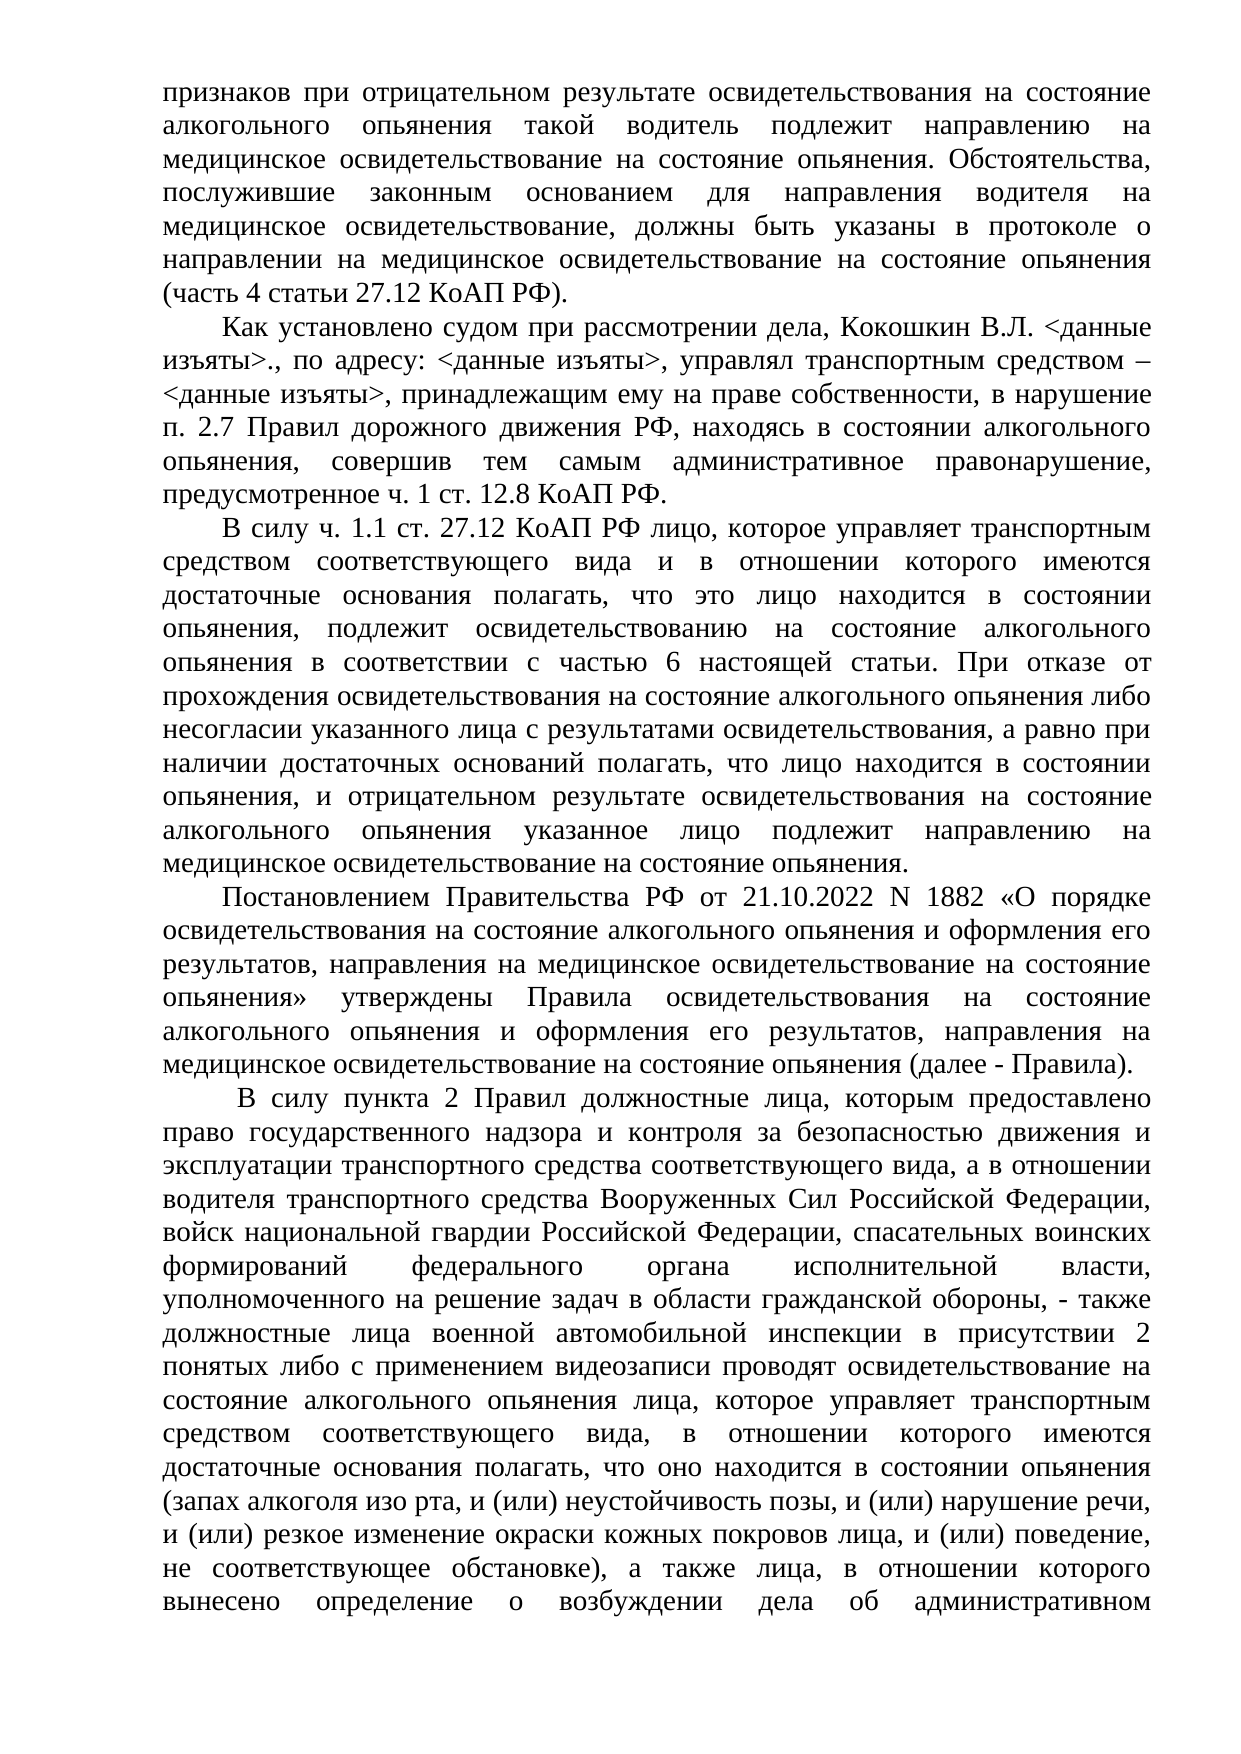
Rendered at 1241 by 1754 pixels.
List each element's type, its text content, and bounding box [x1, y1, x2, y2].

text Постановлением Правительства РФ от 21.10.2022 N 1882 «О порядке освидетельствования на состояние алкогольного опьянения и оформления его результатов, направления на медицинское освидетельствование на состояние опьянения» утверждены Правила освидетельствования на состояние алкогольного опьянения и оформления его результатов, направления на медицинское освидетельствование на состояние опьянения (далее - Правила). [162, 879, 1152, 1080]
text Как установлено судом при рассмотрении дела, Кокошкин В.Л. <данные изъяты>., по адресу: <данные изъяты>, управлял транспортным средством – <данные изъяты>, принадлежащим ему на праве собственности, в нарушение п. 2.7 Правил дорожного движения РФ, находясь в состоянии алкогольного опьянения, совершив тем самым административное правонарушение, предусмотренное ч. 1 ст. 12.8 КоАП РФ. [162, 309, 1152, 510]
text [162, 1080, 1152, 1617]
text В силу ч. 1.1 ст. 27.12 КоАП РФ лицо, которое управляет транспортным средством соответствующего вида и в отношении которого имеются достаточные основания полагать, что это лицо находится в состоянии опьянения, подлежит освидетельствованию на состояние алкогольного опьянения в соответствии с частью 6 настоящей статьи. При отказе от прохождения освидетельствования на состояние алкогольного опьянения либо несогласии указанного лица с результатами освидетельствования, а равно при наличии достаточных оснований полагать, что лицо находится в состоянии опьянения, и отрицательном результате освидетельствования на состояние алкогольного опьянения указанное лицо подлежит направлению на медицинское освидетельствование на состояние опьянения. [162, 510, 1152, 879]
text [162, 74, 1152, 309]
